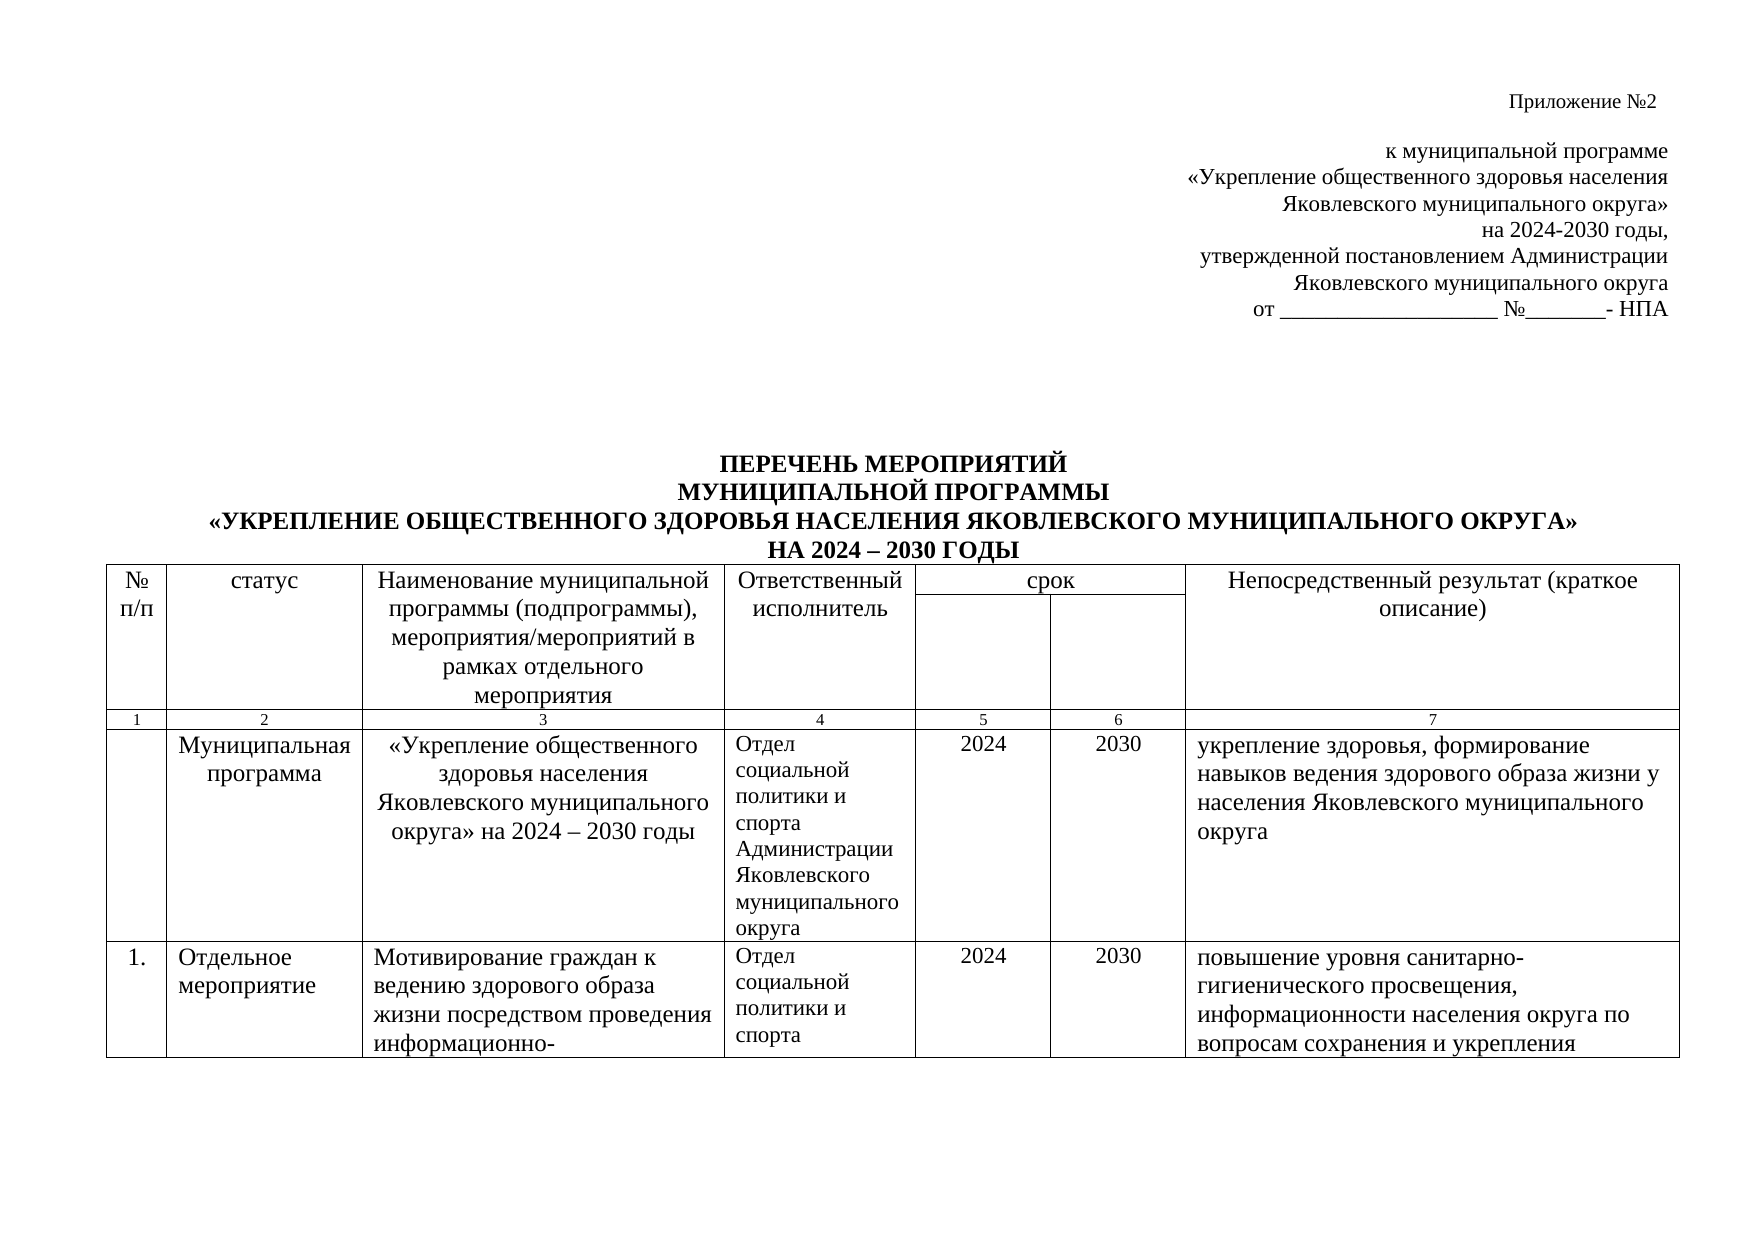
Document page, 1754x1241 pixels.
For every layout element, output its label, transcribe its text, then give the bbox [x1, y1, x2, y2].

text Приложение №2 [118, 88, 1668, 113]
text Яковлевского муниципального округа [118, 269, 1668, 295]
text на 2024-2030 годы, [118, 216, 1668, 242]
text утвержденной постановлением Администрации [118, 242, 1668, 269]
table_cell 2024 [916, 730, 1050, 941]
table_cell Отдел социальной политики и спорта Администрации Яковлевского муниципального округа [725, 730, 915, 941]
text Яковлевского муниципального округа» [118, 190, 1668, 216]
table_header Ответственный исполнитель [725, 565, 915, 708]
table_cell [167, 942, 362, 1057]
table_cell [1051, 595, 1185, 708]
table_cell 6 [1051, 710, 1185, 729]
table_cell «Укрепление общественного здоровья населения Яковлевского муниципального округа» на 2024 – 2030 годы [363, 730, 724, 941]
table_cell 4 [725, 710, 915, 729]
table_header № п/п [107, 565, 166, 708]
table_cell 5 [916, 710, 1050, 729]
table_cell Муниципальная программа [167, 730, 362, 941]
text «Укрепление общественного здоровья населения [118, 163, 1668, 190]
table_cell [1186, 942, 1679, 1057]
table_header статус [167, 565, 362, 708]
table_header Непосредственный результат (краткое описание) [1186, 565, 1679, 708]
table_cell 1 [107, 710, 166, 729]
text «УКРЕПЛЕНИЕ ОБЩЕСТВЕННОГО ЗДОРОВЬЯ НАСЕЛЕНИЯ ЯКОВЛЕВСКОГО МУНИЦИПАЛЬНОГО ОКРУГА» [118, 506, 1668, 535]
table_cell 3 [363, 710, 724, 729]
text НА 2024 – 2030 ГОДЫ [118, 535, 1668, 564]
table_cell [916, 595, 1050, 708]
text к муниципальной программе [118, 137, 1668, 163]
table_cell [107, 730, 166, 941]
table_cell 2024 [916, 942, 1050, 1057]
table_cell 2030 [1051, 730, 1185, 941]
table_cell 2030 [1051, 942, 1185, 1057]
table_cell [725, 942, 915, 1057]
text МУНИЦИПАЛЬНОЙ ПРОГРАММЫ [118, 477, 1668, 506]
text ПЕРЕЧЕНЬ МЕРОПРИЯТИЙ [118, 449, 1668, 477]
table_header Наименование муниципальной программы (подпрограммы), мероприятия/мероприятий в рамках отдельного мероприятия [363, 565, 724, 708]
table_cell 2 [167, 710, 362, 729]
text от ___________________ №_______- НПА [118, 295, 1668, 321]
table_header срок [916, 565, 1185, 593]
table_cell 1. [107, 942, 166, 1057]
table_cell укрепление здоровья, формирование навыков ведения здорового образа жизни у населения Яковлевского муниципального округа [1186, 730, 1679, 941]
table_cell 7 [1186, 710, 1679, 729]
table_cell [363, 942, 724, 1057]
